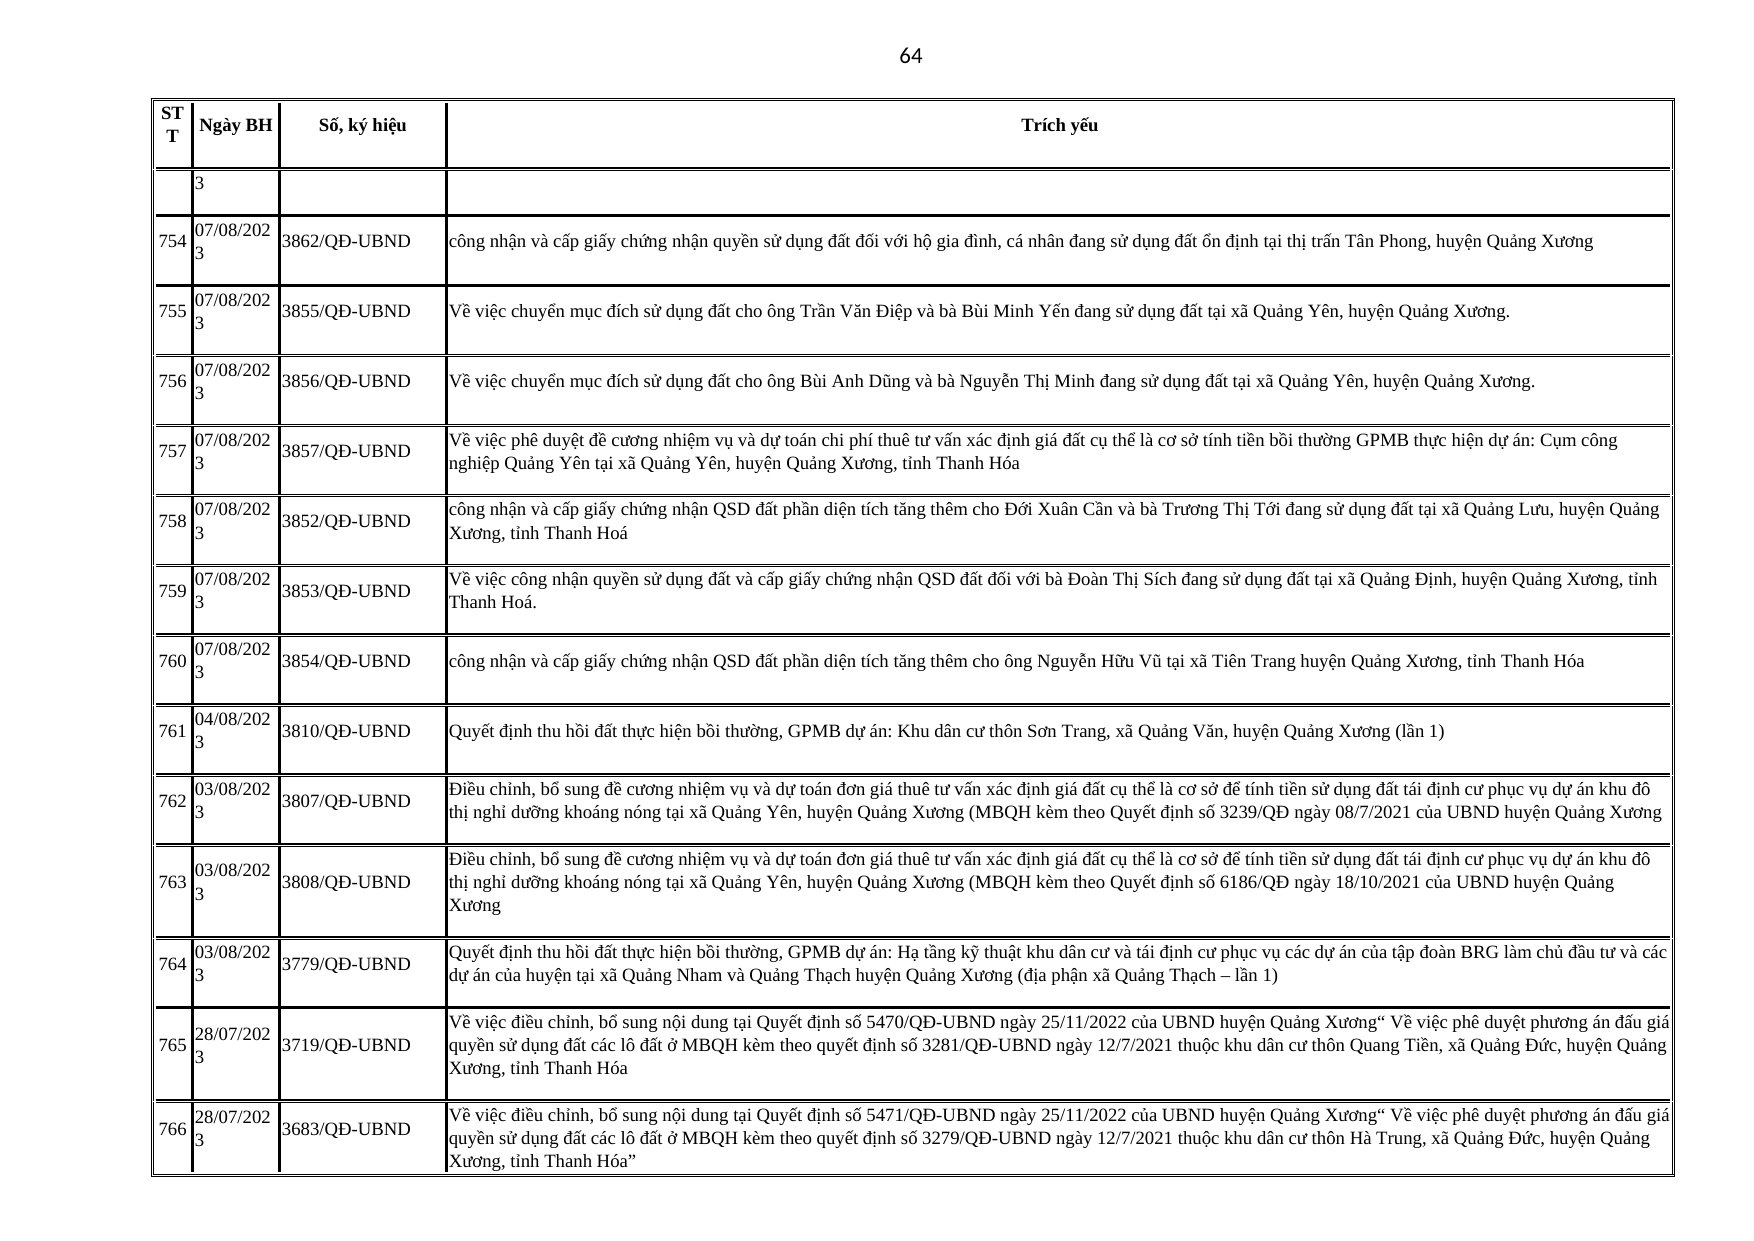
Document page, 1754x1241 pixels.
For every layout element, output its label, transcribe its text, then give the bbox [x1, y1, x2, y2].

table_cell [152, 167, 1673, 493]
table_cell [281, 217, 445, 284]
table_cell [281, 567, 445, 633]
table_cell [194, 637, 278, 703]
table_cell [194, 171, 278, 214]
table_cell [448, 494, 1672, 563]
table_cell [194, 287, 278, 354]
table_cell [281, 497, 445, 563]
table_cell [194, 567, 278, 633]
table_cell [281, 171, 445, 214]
table_header Trích yếu [446, 101, 1672, 167]
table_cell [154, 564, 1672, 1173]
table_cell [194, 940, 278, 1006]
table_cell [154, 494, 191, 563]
table_header Ngày BH [192, 101, 279, 167]
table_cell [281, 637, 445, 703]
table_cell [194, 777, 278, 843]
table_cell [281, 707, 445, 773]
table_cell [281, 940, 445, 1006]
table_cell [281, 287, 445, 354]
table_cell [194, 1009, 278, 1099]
table_header Số, ký hiệu [279, 101, 446, 167]
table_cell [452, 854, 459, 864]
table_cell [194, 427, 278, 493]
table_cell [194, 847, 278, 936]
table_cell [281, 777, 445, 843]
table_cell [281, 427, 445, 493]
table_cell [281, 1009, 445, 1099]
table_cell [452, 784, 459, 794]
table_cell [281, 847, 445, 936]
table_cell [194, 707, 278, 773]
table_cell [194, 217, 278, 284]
table_header STT [154, 101, 192, 167]
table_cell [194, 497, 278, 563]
